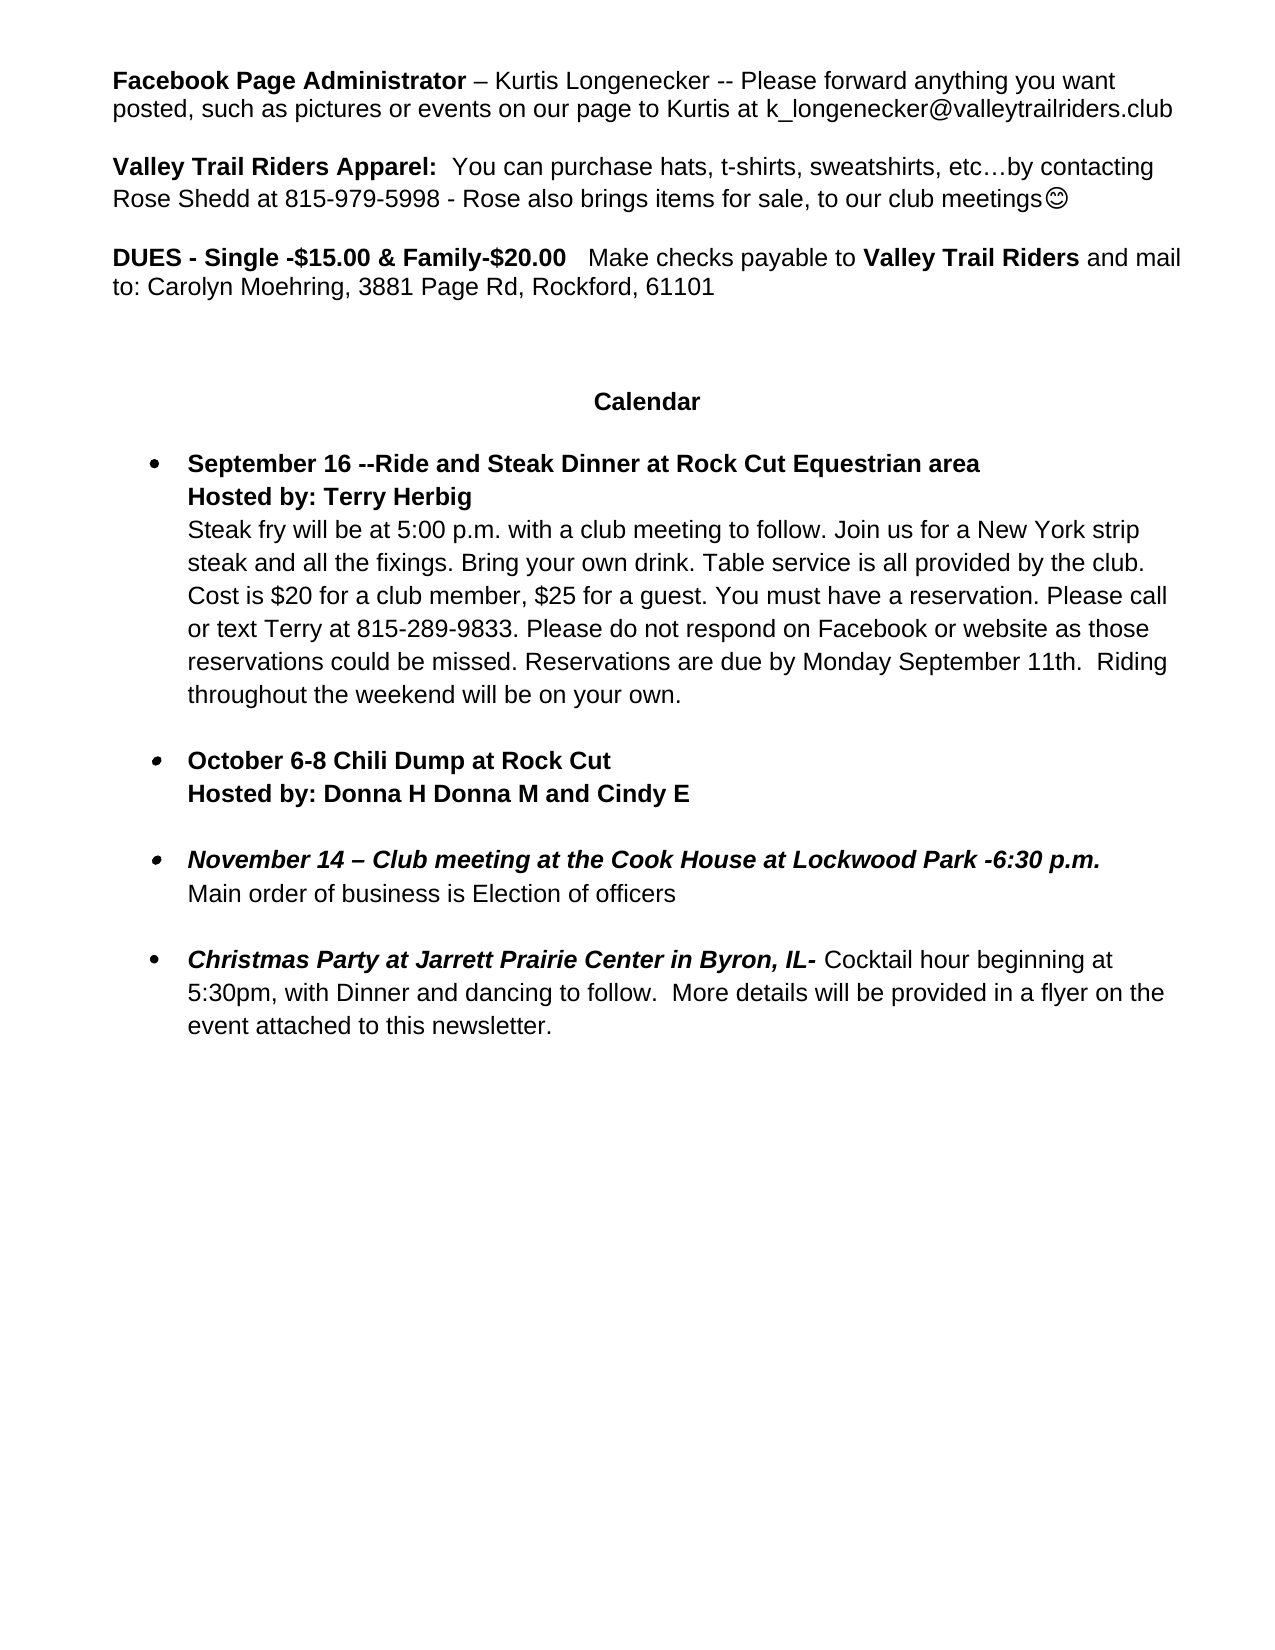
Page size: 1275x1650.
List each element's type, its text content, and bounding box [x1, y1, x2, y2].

list Hosted by: Terry Herbig [187, 482, 1181, 511]
text Facebook Page Administrator – Kurtis Longenecker -- Please forward anything you want posted, such as pictures or events on our page to Kurtis at k_longenecker@valleytrailriders.club [112, 66, 1181, 123]
list October 6-8 Chili Dump at Rock Cut [150, 746, 1181, 775]
list Christmas Party at Jarrett Prairie Center in Byron, IL- Cocktail hour beginning at 5:30pm, with Dinner and dancing to follow. More details will be provided in a flyer on the event attached to this newsletter. [150, 944, 1181, 1039]
text Calendar [112, 387, 1181, 416]
text Valley Trail Riders Apparel: You can purchase hats, t-shirts, sweatshirts, etc…by contacting Rose Shedd at 815-979-5998 - Rose also brings items for sale, to our club meetings😊 [112, 152, 1181, 215]
list November 14 – Club meeting at the Cook House at Lockwood Park -6:30 p.m. [150, 845, 1181, 874]
list Main order of business is Election of officers [187, 878, 1181, 907]
list Hosted by: Donna H Donna M and Cindy E [187, 779, 1181, 808]
list Steak fry will be at 5:00 p.m. with a club meeting to follow. Join us for a New York strip steak and all the fixings. Bring your own drink. Table service is all provided by the club. Cost is $20 for a club member, $25 for a guest. You must have a reservation. Please call or text Terry at 815-289-9833. Please do not respond on Facebook or website as those reservations could be missed. Reservations are due by Monday September 11th. Riding throughout the weekend will be on your own. [187, 515, 1181, 709]
list September 16 --Ride and Steak Dinner at Rock Cut Equestrian area [150, 449, 1181, 478]
text DUES - Single -$15.00 & Family-$20.00 Make checks payable to Valley Trail Riders and mail to: Carolyn Moehring, 3881 Page Rd, Rockford, 61101 [112, 243, 1181, 301]
